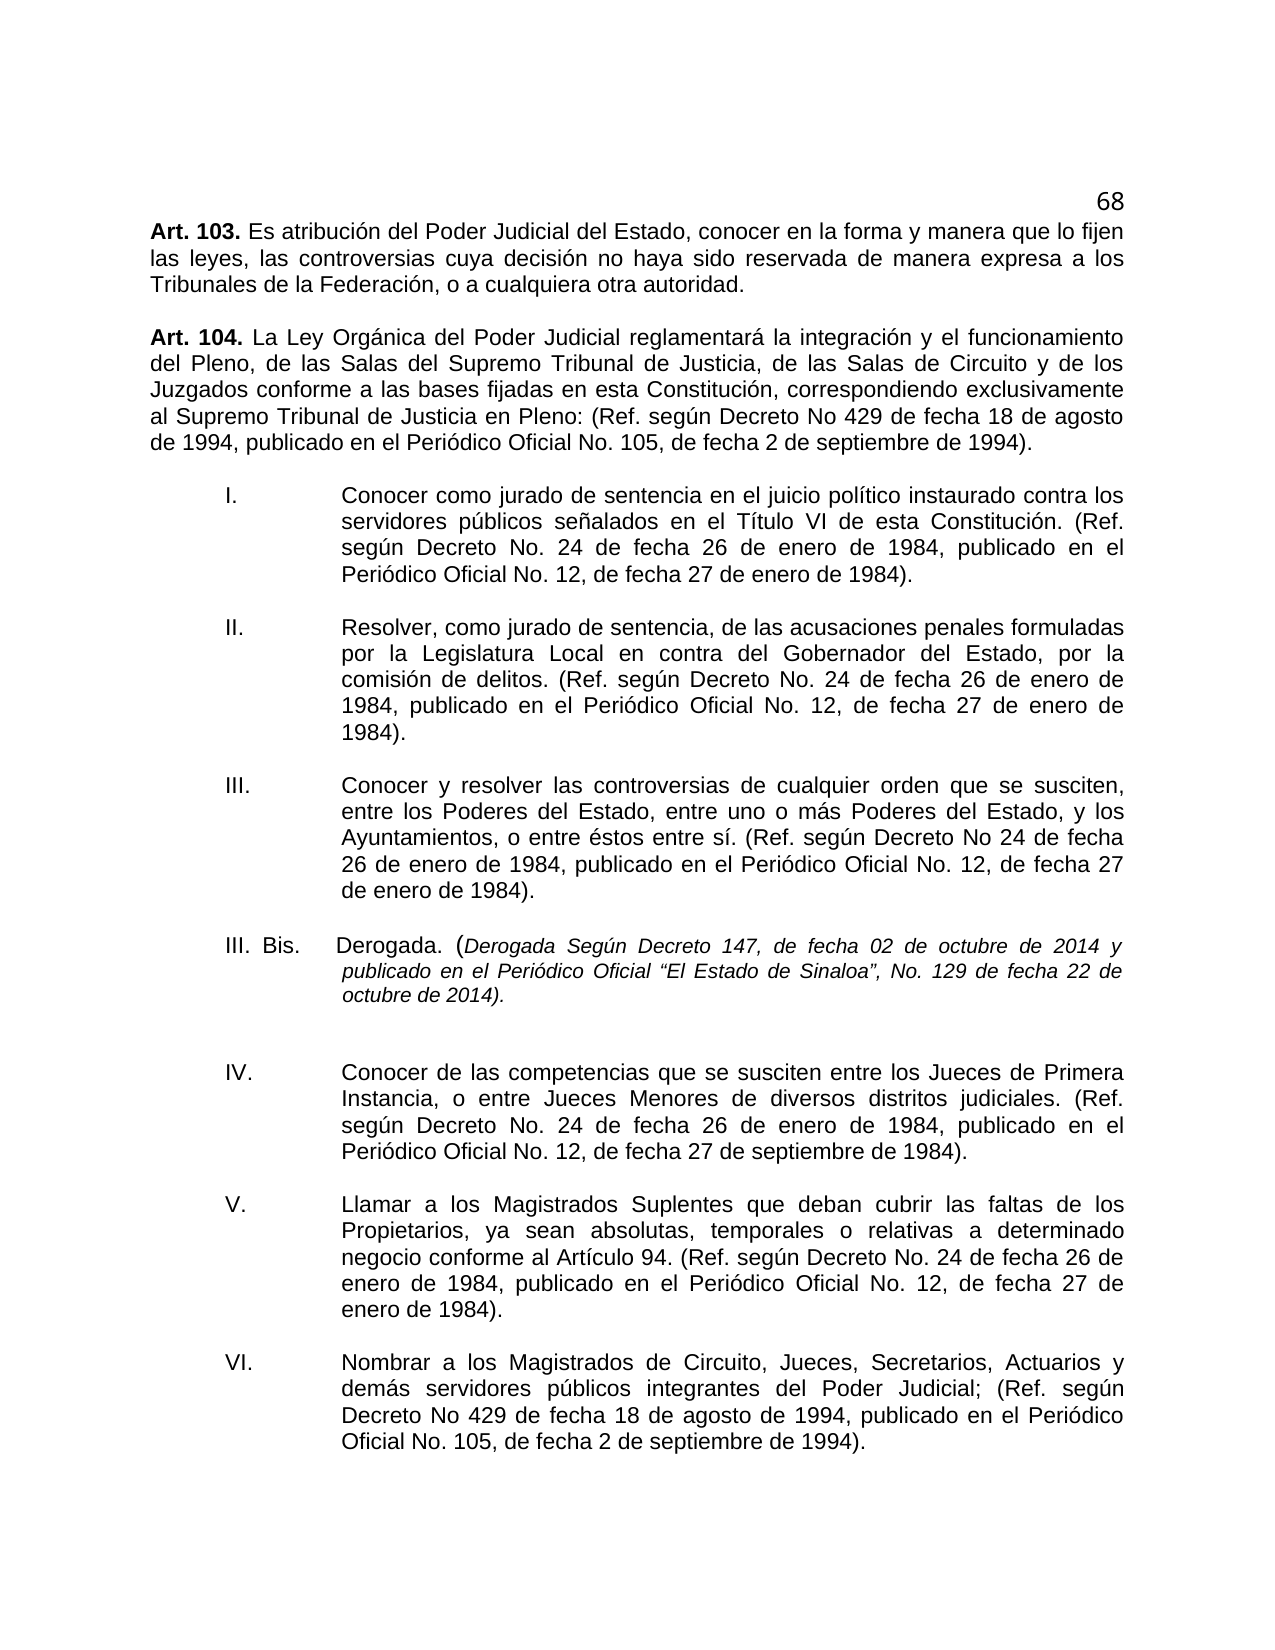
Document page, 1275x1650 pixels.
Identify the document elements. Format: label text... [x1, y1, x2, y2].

text V. Llamar a los Magistrados Suplentes que deban cubrir las faltas de los Propietarios, ya sean absolutas, temporales o relativas a determinado negocio conforme al Artículo 94. (Ref. según Decreto No. 24 de fecha 26 de enero de 1984, publicado en el Periódico Oficial No. 12, de fecha 27 de enero de 1984). [225, 1191, 1125, 1323]
text VI. Nombrar a los Magistrados de Circuito, Jueces, Secretarios, Actuarios y demás servidores públicos integrantes del Poder Judicial; (Ref. según Decreto No 429 de fecha 18 de agosto de 1994, publicado en el Periódico Oficial No. 105, de fecha 2 de septiembre de 1994). [225, 1349, 1125, 1454]
text Art. 103. Es atribución del Poder Judicial del Estado, conocer en la forma y manera que lo fijen las leyes, las controversias cuya decisión no haya sido reservada de manera expresa a los Tribunales de la Federación, o a cualquiera otra autoridad. [150, 184, 1125, 297]
text III. Conocer y resolver las controversias de cualquier orden que se susciten, entre los Poderes del Estado, entre uno o más Poderes del Estado, y los Ayuntamientos, o entre éstos entre sí. (Ref. según Decreto No 24 de fecha 26 de enero de 1984, publicado en el Periódico Oficial No. 12, de fecha 27 de enero de 1984). [225, 772, 1125, 903]
text IV. Conocer de las competencias que se susciten entre los Jueces de Primera Instancia, o entre Jueces Menores de diversos distritos judiciales. (Ref. según Decreto No. 24 de fecha 26 de enero de 1984, publicado en el Periódico Oficial No. 12, de fecha 27 de septiembre de 1984). [225, 1059, 1125, 1164]
text II. Resolver, como jurado de sentencia, de las acusaciones penales formuladas por la Legislatura Local en contra del Gobernador del Estado, por la comisión de delitos. (Ref. según Decreto No. 24 de fecha 26 de enero de 1984, publicado en el Periódico Oficial No. 12, de fecha 27 de enero de 1984). [225, 613, 1125, 745]
text Art. 104. La Ley Orgánica del Poder Judicial reglamentará la integración y el funcionamiento del Pleno, de las Salas del Supremo Tribunal de Justicia, de las Salas de Circuito y de los Juzgados conforme a las bases fijadas en esta Constitución, correspondiendo exclusivamente al Supremo Tribunal de Justicia en Pleno: (Ref. según Decreto No 429 de fecha 18 de agosto de 1994, publicado en el Periódico Oficial No. 105, de fecha 2 de septiembre de 1994). [150, 323, 1125, 455]
text I. Conocer como jurado de sentencia en el juicio político instaurado contra los servidores públicos señalados en el Título VI de esta Constitución. (Ref. según Decreto No. 24 de fecha 26 de enero de 1984, publicado en el Periódico Oficial No. 12, de fecha 27 de enero de 1984). [225, 482, 1125, 587]
text III. Bis. Derogada. (Derogada Según Decreto 147, de fecha 02 de octubre de 2014 y publicado en el Periódico Oficial “El Estado de Sinaloa”, No. 129 de fecha 22 de octubre de 2014). [151, 930, 1125, 1006]
